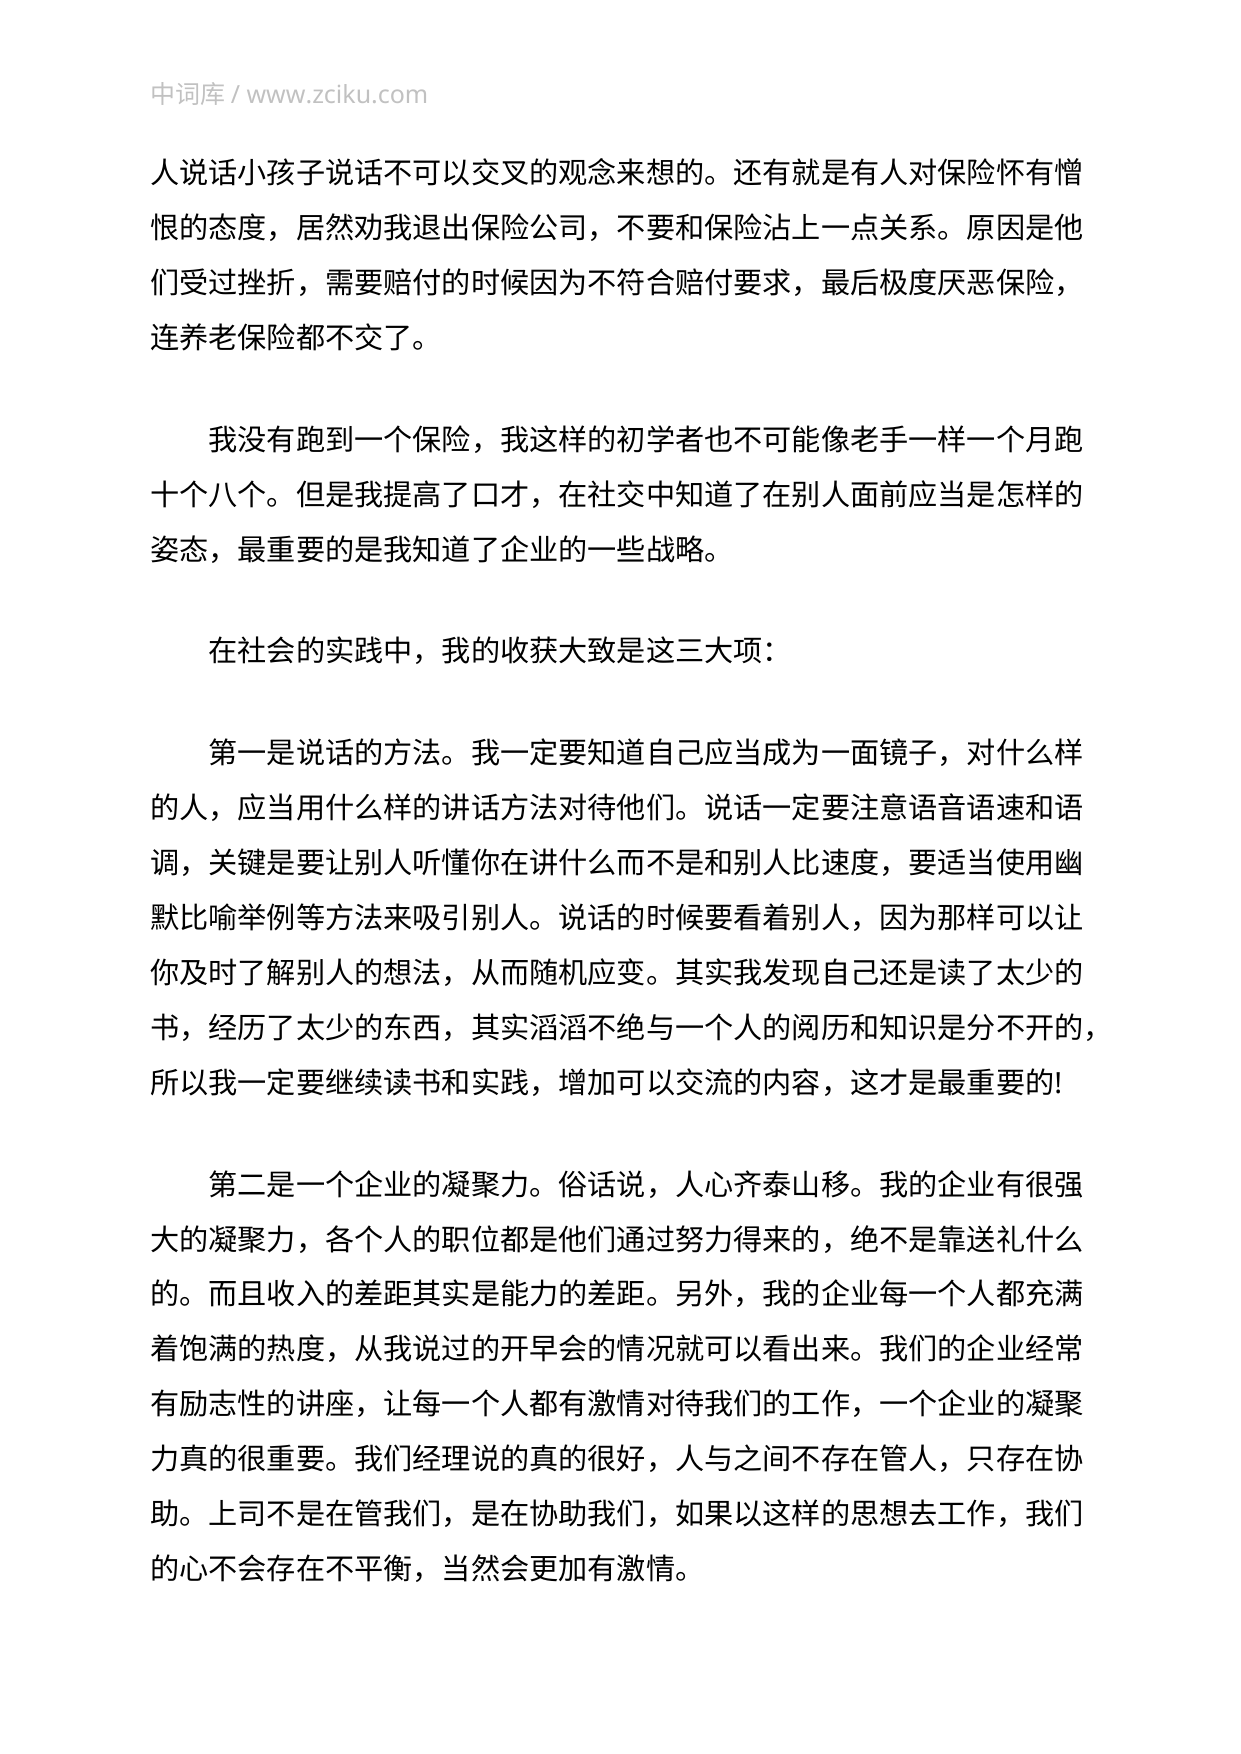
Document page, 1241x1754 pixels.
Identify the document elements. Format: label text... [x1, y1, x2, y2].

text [150, 150, 1090, 357]
text 第二是一个企业的凝聚力。俗话说，人心齐泰山移。我的企业有很强大的凝聚力，各个人的职位都是他们通过努力得来的，绝不是靠送礼什么的。而且收入的差距其实是能力的差距。另外，我的企业每一个人都充满着饱满的热度，从我说过的开早会的情况就可以看出来。我们的企业经常有励志性的讲座，让每一个人都有激情对待我们的工作，一个企业的凝聚力真的很重要。我们经理说的真的很好，人与之间不存在管人，只存在协助。上司不是在管我们，是在协助我们，如果以这样的思想去工作，我们的心不会存在不平衡，当然会更加有激情。 [150, 1161, 1090, 1588]
text 我没有跑到一个保险，我这样的初学者也不可能像老手一样一个月跑十个八个。但是我提高了口才，在社交中知道了在别人面前应当是怎样的姿态，最重要的是我知道了企业的一些战略。 [150, 416, 1090, 568]
text 在社会的实践中，我的收获大致是这三大项： [150, 628, 1090, 670]
text 第一是说话的方法。我一定要知道自己应当成为一面镜子，对什么样的人，应当用什么样的讲话方法对待他们。说话一定要注意语音语速和语调，关键是要让别人听懂你在讲什么而不是和别人比速度，要适当使用幽默比喻举例等方法来吸引别人。说话的时候要看着别人，因为那样可以让你及时了解别人的想法，从而随机应变。其实我发现自己还是读了太少的书，经历了太少的东西，其实滔滔不绝与一个人的阅历和知识是分不开的，所以我一定要继续读书和实践，增加可以交流的内容，这才是最重要的! [150, 730, 1090, 1102]
